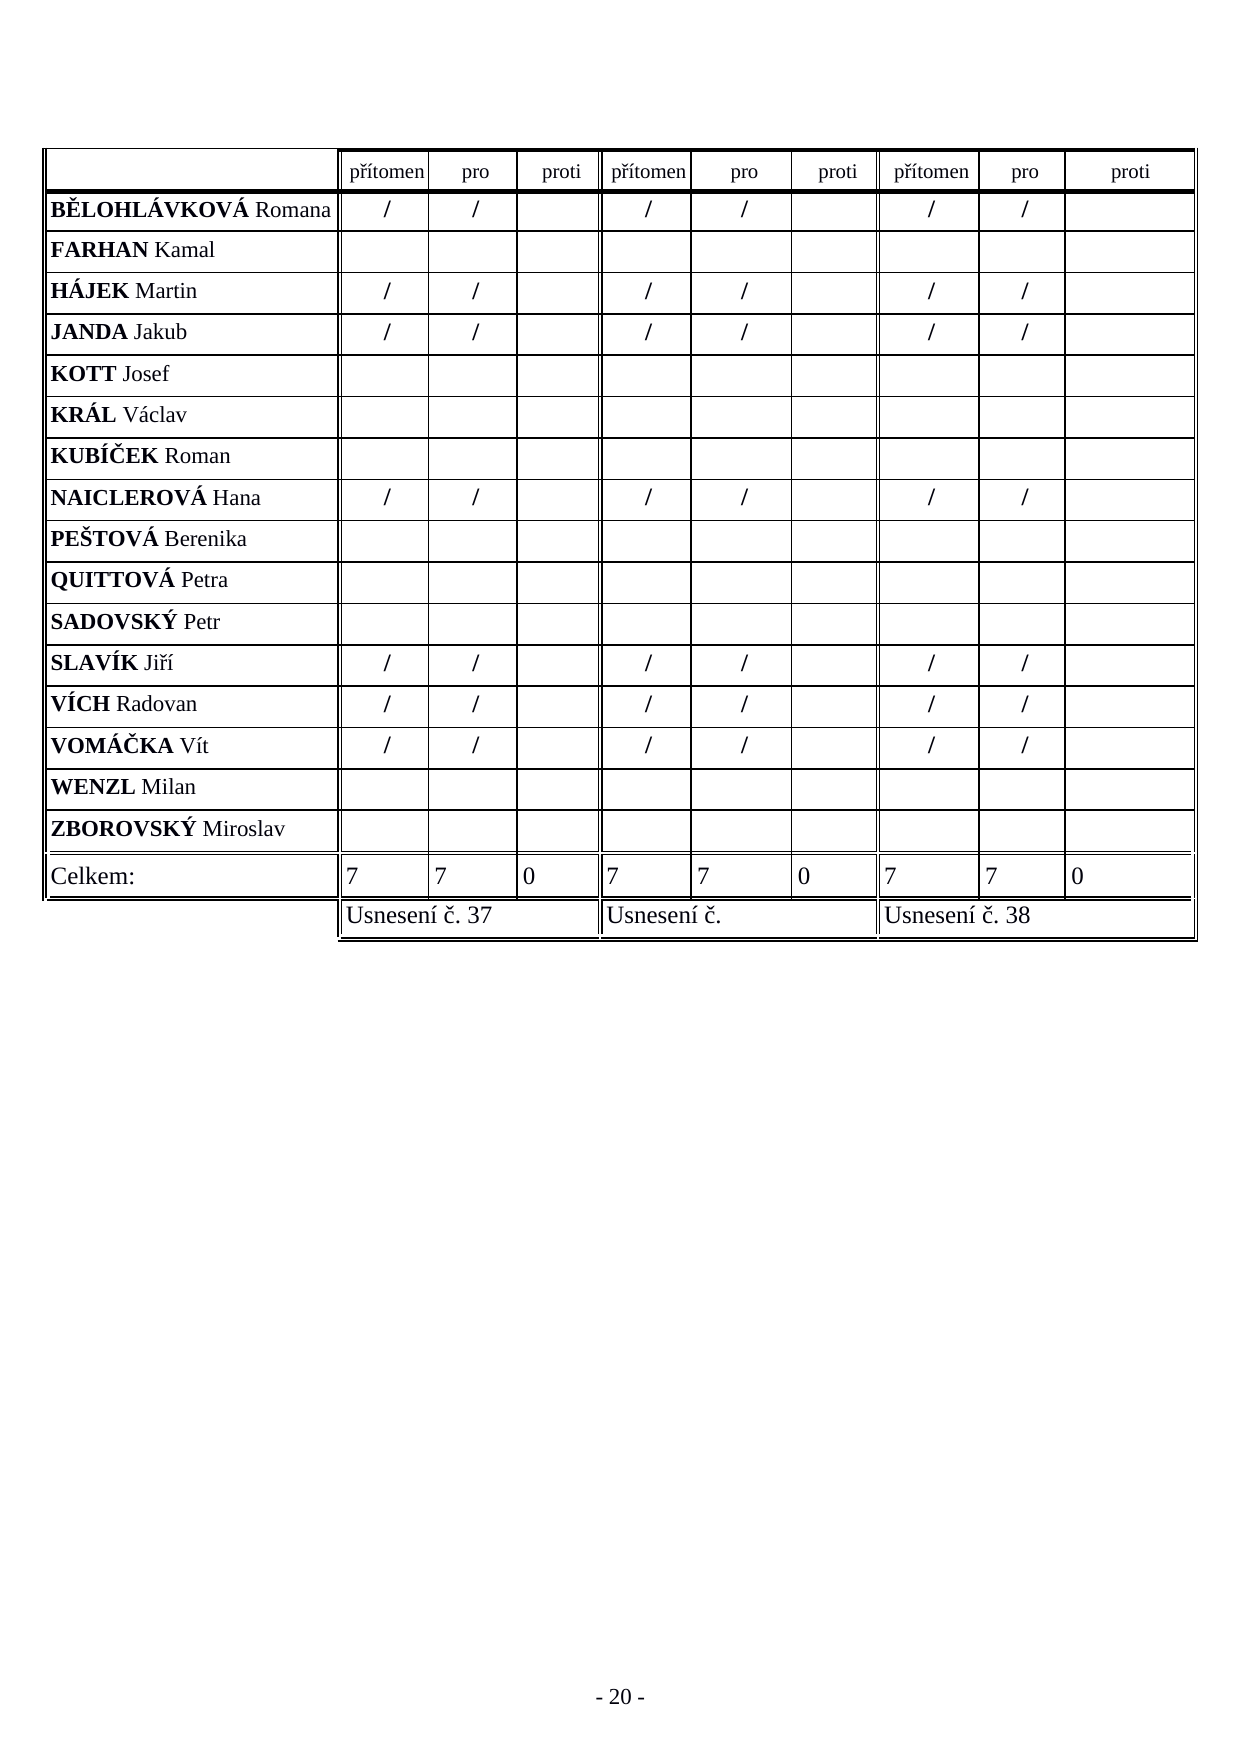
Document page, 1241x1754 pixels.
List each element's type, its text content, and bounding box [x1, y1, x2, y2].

table_cell [692, 770, 791, 809]
table_cell [1066, 687, 1194, 727]
table_header [47, 149, 337, 189]
table_cell [518, 315, 598, 354]
table_cell / [692, 273, 791, 313]
table_cell / [880, 273, 978, 313]
table_cell [603, 770, 690, 809]
table_cell / [880, 728, 978, 768]
table_cell [429, 563, 516, 602]
table_cell [518, 687, 598, 727]
table_cell [342, 811, 428, 851]
table_cell / [880, 646, 978, 685]
table_cell [429, 356, 516, 396]
table_cell [1066, 439, 1194, 478]
table_cell [980, 232, 1064, 272]
table_cell [880, 397, 978, 437]
table_cell [1066, 811, 1194, 851]
table_cell [44, 896, 340, 937]
table_cell [342, 604, 428, 644]
table_cell [792, 397, 876, 437]
table_cell / [603, 480, 690, 520]
table_cell [1066, 194, 1194, 230]
table_cell [880, 521, 978, 561]
table_cell [603, 521, 690, 561]
table_cell / [429, 728, 516, 768]
table_cell [603, 563, 690, 602]
table_cell [518, 728, 598, 768]
table_cell [518, 770, 598, 809]
table_cell [692, 811, 791, 851]
table_cell [603, 811, 690, 851]
table_cell [342, 397, 428, 437]
table_cell / [342, 273, 428, 313]
table_cell / [980, 273, 1064, 313]
table_cell / [880, 687, 978, 727]
table_cell [792, 439, 876, 478]
table_cell [603, 232, 690, 272]
table_cell VOMÁČKA Vít [47, 728, 337, 768]
table_cell / [980, 194, 1064, 230]
table_cell [518, 397, 598, 437]
table_cell [792, 728, 876, 768]
table_cell / [603, 728, 690, 768]
table_cell [792, 770, 876, 809]
table_cell [1066, 646, 1194, 685]
table_cell [1066, 480, 1194, 520]
table_cell [518, 273, 598, 313]
table_cell Celkem: [44, 851, 340, 896]
table_cell proti [792, 152, 876, 189]
table_cell / [692, 646, 791, 685]
table_cell [692, 563, 791, 602]
table_cell / [429, 315, 516, 354]
table_cell KOTT Josef [47, 356, 337, 396]
table_cell / [429, 194, 516, 230]
table_cell [1066, 604, 1194, 644]
table_cell FARHAN Kamal [47, 232, 337, 272]
table_cell [429, 521, 516, 561]
table_cell [792, 315, 876, 354]
table_cell / [980, 646, 1064, 685]
table_cell [792, 480, 876, 520]
table_cell [1066, 728, 1194, 768]
table_cell [1066, 770, 1194, 809]
table_cell [342, 232, 428, 272]
table_cell SLAVÍK Jiří [47, 646, 337, 685]
table_cell [980, 521, 1064, 561]
table_cell HÁJEK Martin [47, 273, 337, 313]
table_cell [1066, 273, 1194, 313]
table_cell [792, 232, 876, 272]
table_cell / [692, 687, 791, 727]
table_cell 0 [792, 855, 876, 896]
table_cell / [429, 646, 516, 685]
table_cell [692, 439, 791, 478]
table_cell Usnesení č. 38 [878, 896, 1196, 937]
table_cell [880, 604, 978, 644]
table_cell [1066, 315, 1194, 354]
table_cell [1066, 356, 1194, 396]
table_cell [792, 273, 876, 313]
table_cell / [980, 480, 1064, 520]
table_cell WENZL Milan [47, 770, 337, 809]
table_cell [792, 811, 876, 851]
table_cell [518, 563, 598, 602]
table_cell [518, 356, 598, 396]
table_cell [518, 232, 598, 272]
table_cell / [692, 480, 791, 520]
table_cell [880, 356, 978, 396]
table_cell [603, 356, 690, 396]
table_cell [429, 811, 516, 851]
table_cell / [342, 480, 428, 520]
table_cell / [692, 315, 791, 354]
table_cell / [980, 315, 1064, 354]
table_cell / [429, 687, 516, 727]
table_cell [429, 439, 516, 478]
table_cell QUITTOVÁ Petra [47, 563, 337, 602]
table_cell [692, 604, 791, 644]
table_cell / [692, 728, 791, 768]
table_cell pro [692, 152, 791, 189]
table_cell [880, 439, 978, 478]
table_cell / [692, 194, 791, 230]
table_cell / [603, 646, 690, 685]
table_cell [980, 770, 1064, 809]
table_cell [980, 439, 1064, 478]
table_cell [792, 604, 876, 644]
table_cell PEŠTOVÁ Berenika [47, 521, 337, 561]
table_cell / [342, 194, 428, 230]
table_cell 7 [342, 855, 428, 896]
table_cell přítomen [603, 152, 690, 189]
table_cell / [880, 315, 978, 354]
table_cell KRÁL Václav [47, 397, 337, 437]
table_cell [792, 563, 876, 602]
table_cell [342, 770, 428, 809]
table_cell [603, 397, 690, 437]
table_cell [603, 604, 690, 644]
table_cell / [880, 194, 978, 230]
table_cell SADOVSKÝ Petr [47, 604, 337, 644]
table_cell [518, 811, 598, 851]
table_cell [880, 563, 978, 602]
table_cell / [342, 315, 428, 354]
table_cell 7 [980, 855, 1064, 896]
table_cell [342, 563, 428, 602]
table_cell pro [980, 152, 1064, 189]
table_cell [518, 194, 598, 230]
table_cell [880, 232, 978, 272]
table_cell [792, 687, 876, 727]
table_cell ZBOROVSKÝ Miroslav [47, 811, 337, 851]
table_cell / [342, 728, 428, 768]
table_cell [792, 646, 876, 685]
table_cell [880, 811, 978, 851]
table_cell [342, 356, 428, 396]
table_cell / [429, 273, 516, 313]
table_cell [518, 521, 598, 561]
table_cell / [880, 480, 978, 520]
table_cell [692, 232, 791, 272]
table_cell / [603, 194, 690, 230]
table_cell VÍCH Radovan [47, 687, 337, 727]
table_cell [792, 356, 876, 396]
table_cell [429, 604, 516, 644]
table_cell [518, 439, 598, 478]
table_cell / [342, 687, 428, 727]
table_cell [342, 521, 428, 561]
table_cell JANDA Jakub [47, 315, 337, 354]
table_cell [692, 397, 791, 437]
table_cell / [342, 646, 428, 685]
table_cell / [980, 687, 1064, 727]
table_cell [880, 770, 978, 809]
table_cell Usnesení č. 37 [340, 896, 600, 937]
table_cell 7 [692, 855, 791, 896]
table_cell pro [429, 152, 516, 189]
table_cell [1066, 521, 1194, 561]
table_cell [429, 232, 516, 272]
table_cell [518, 646, 598, 685]
table_cell / [980, 728, 1064, 768]
table_cell [980, 397, 1064, 437]
table_cell [980, 811, 1064, 851]
table_cell [1066, 397, 1194, 437]
table_cell KUBÍČEK Roman [47, 439, 337, 478]
table_cell 7 [880, 855, 978, 896]
table_cell 7 [429, 855, 516, 896]
table_cell [429, 770, 516, 809]
table_cell [692, 356, 791, 396]
table_cell 0 [518, 855, 598, 896]
table_cell / [603, 315, 690, 354]
table_cell / [603, 273, 690, 313]
table_cell přítomen [880, 152, 978, 189]
table_cell [980, 604, 1064, 644]
table_cell [792, 194, 876, 230]
table_cell Usnesení č. [600, 896, 878, 937]
table_cell proti [1066, 152, 1194, 189]
table_cell [1066, 563, 1194, 602]
table_cell 0 [1066, 851, 1196, 896]
table_cell NAICLEROVÁ Hana [47, 480, 337, 520]
table_cell [692, 521, 791, 561]
table_cell [980, 356, 1064, 396]
table_cell / [603, 687, 690, 727]
table_cell [980, 563, 1064, 602]
table_cell proti [518, 152, 598, 189]
table_cell [1066, 232, 1194, 272]
table_cell [518, 604, 598, 644]
table_cell přítomen [342, 152, 428, 189]
table_cell 7 [603, 855, 690, 896]
table_cell [792, 521, 876, 561]
table_cell [603, 439, 690, 478]
table_cell [342, 439, 428, 478]
table_cell [429, 397, 516, 437]
table_cell / [429, 480, 516, 520]
table_cell [518, 480, 598, 520]
table_cell BĚLOHLÁVKOVÁ Romana [47, 194, 337, 230]
